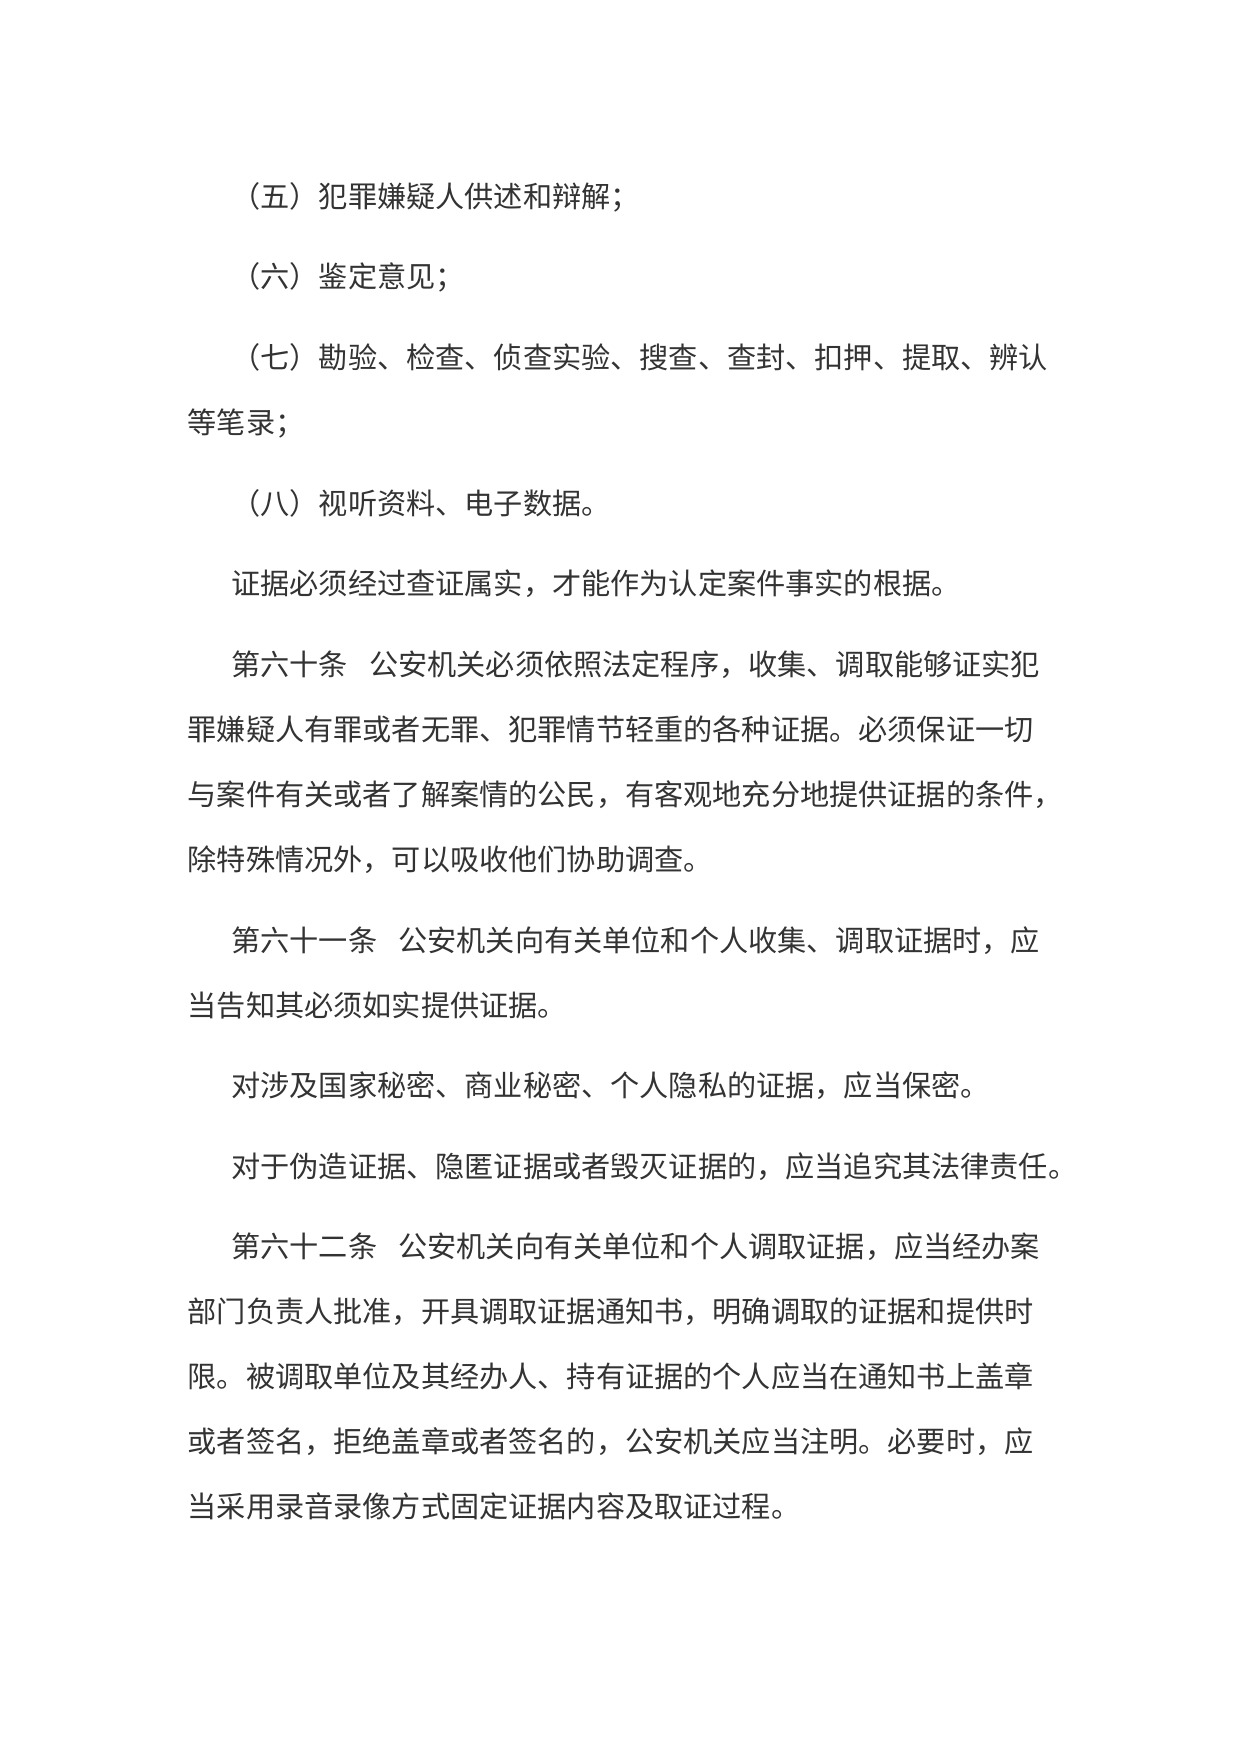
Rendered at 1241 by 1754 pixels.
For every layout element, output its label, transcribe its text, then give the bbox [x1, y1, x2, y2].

text 第六十条 公安机关必须依照法定程序，收集、调取能够证实犯罪嫌疑人有罪或者无罪、犯罪情节轻重的各种证据。必须保证一切与案件有关或者了解案情的公民，有客观地充分地提供证据的条件，除特殊情况外，可以吸收他们协助调查。 [187, 630, 1053, 890]
text 第六十二条 公安机关向有关单位和个人调取证据，应当经办案部门负责人批准，开具调取证据通知书，明确调取的证据和提供时限。被调取单位及其经办人、持有证据的个人应当在通知书上盖章或者签名，拒绝盖章或者签名的，公安机关应当注明。必要时，应当采用录音录像方式固定证据内容及取证过程。 [187, 1213, 1053, 1538]
text （八）视听资料、电子数据。 [187, 469, 1053, 534]
text （六）鉴定意见； [187, 243, 1053, 308]
text 证据必须经过查证属实，才能作为认定案件事实的根据。 [187, 549, 1053, 614]
text 对于伪造证据、隐匿证据或者毁灭证据的，应当追究其法律责任。 [187, 1132, 1053, 1197]
text 第六十一条 公安机关向有关单位和个人收集、调取证据时，应当告知其必须如实提供证据。 [187, 906, 1053, 1036]
text （七）勘验、检查、侦查实验、搜查、查封、扣押、提取、辨认等笔录； [187, 323, 1053, 453]
text 对涉及国家秘密、商业秘密、个人隐私的证据，应当保密。 [187, 1051, 1053, 1116]
text （五）犯罪嫌疑人供述和辩解； [187, 162, 1053, 227]
